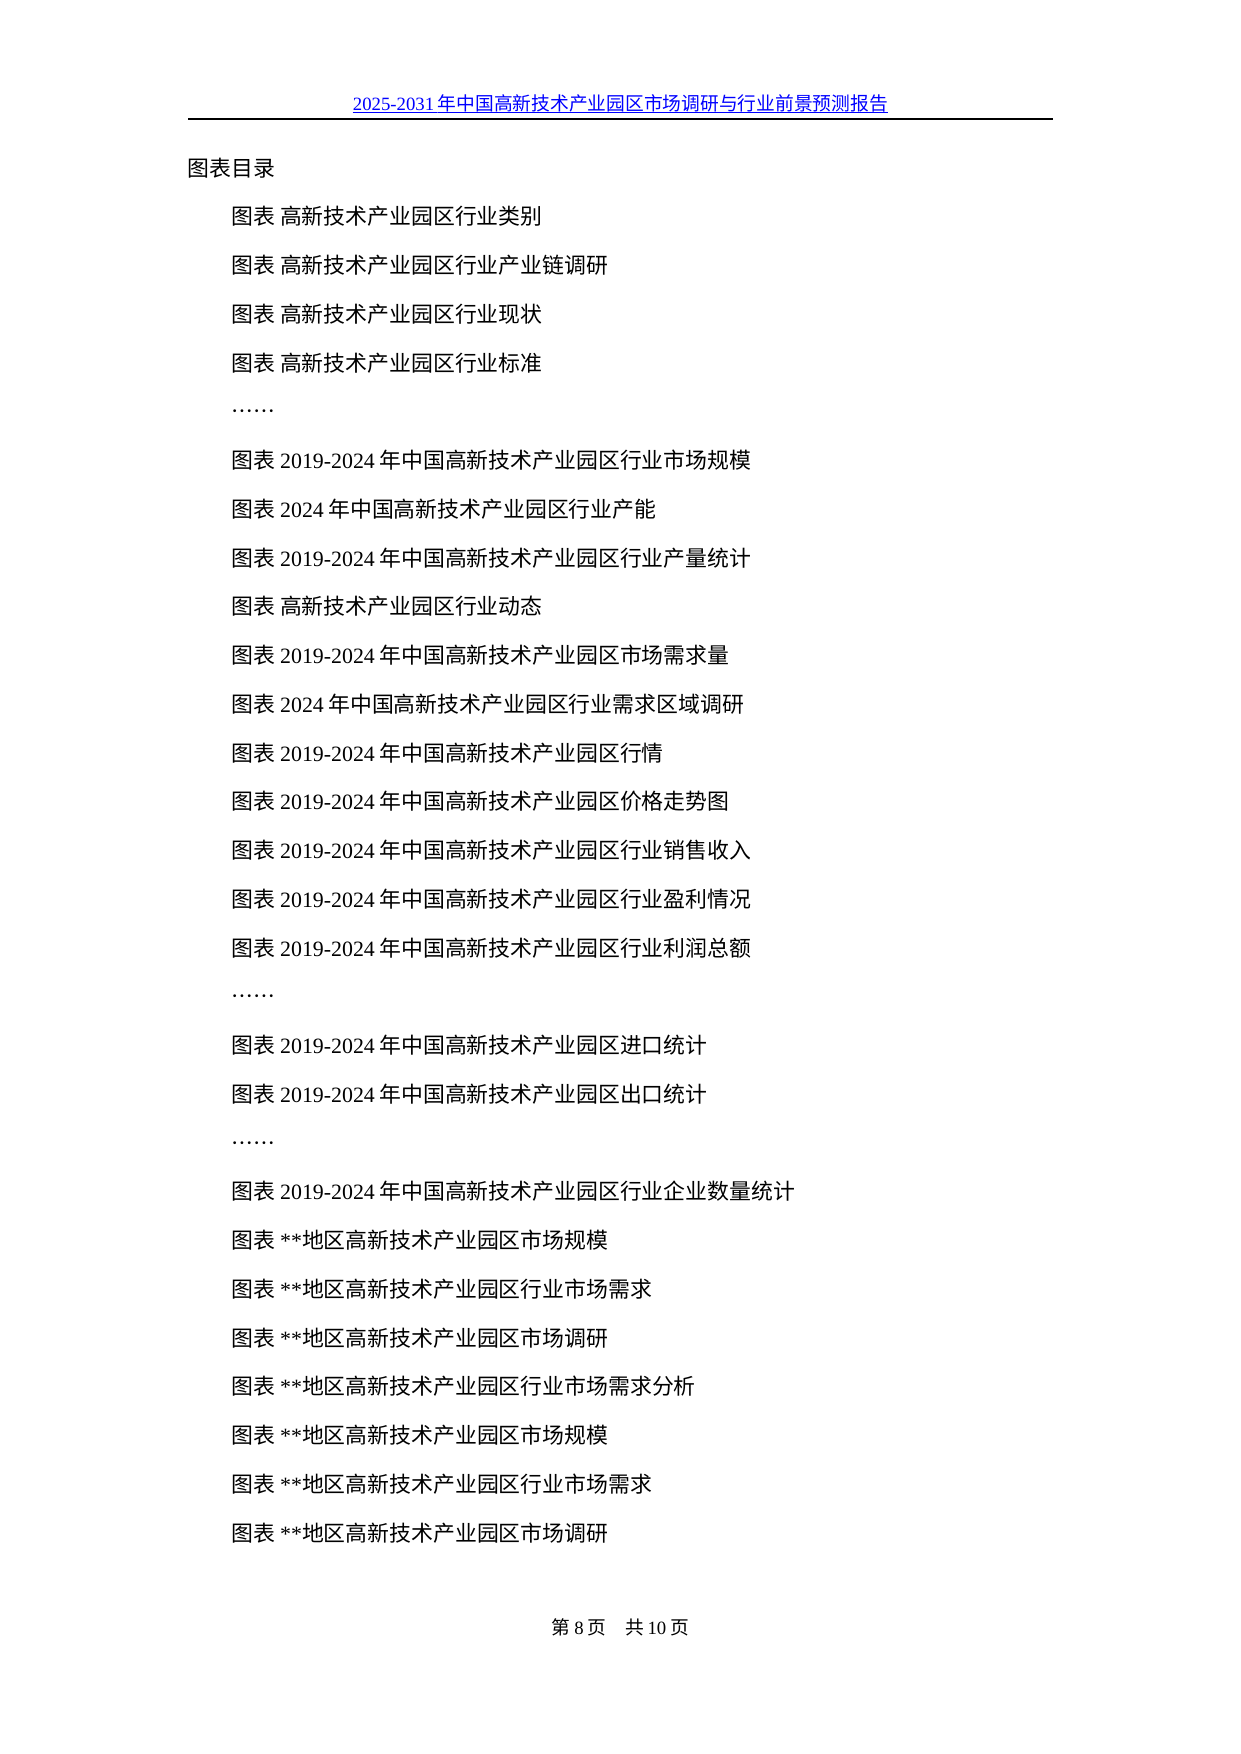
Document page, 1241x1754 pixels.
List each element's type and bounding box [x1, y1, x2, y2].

text [187, 150, 1053, 1548]
